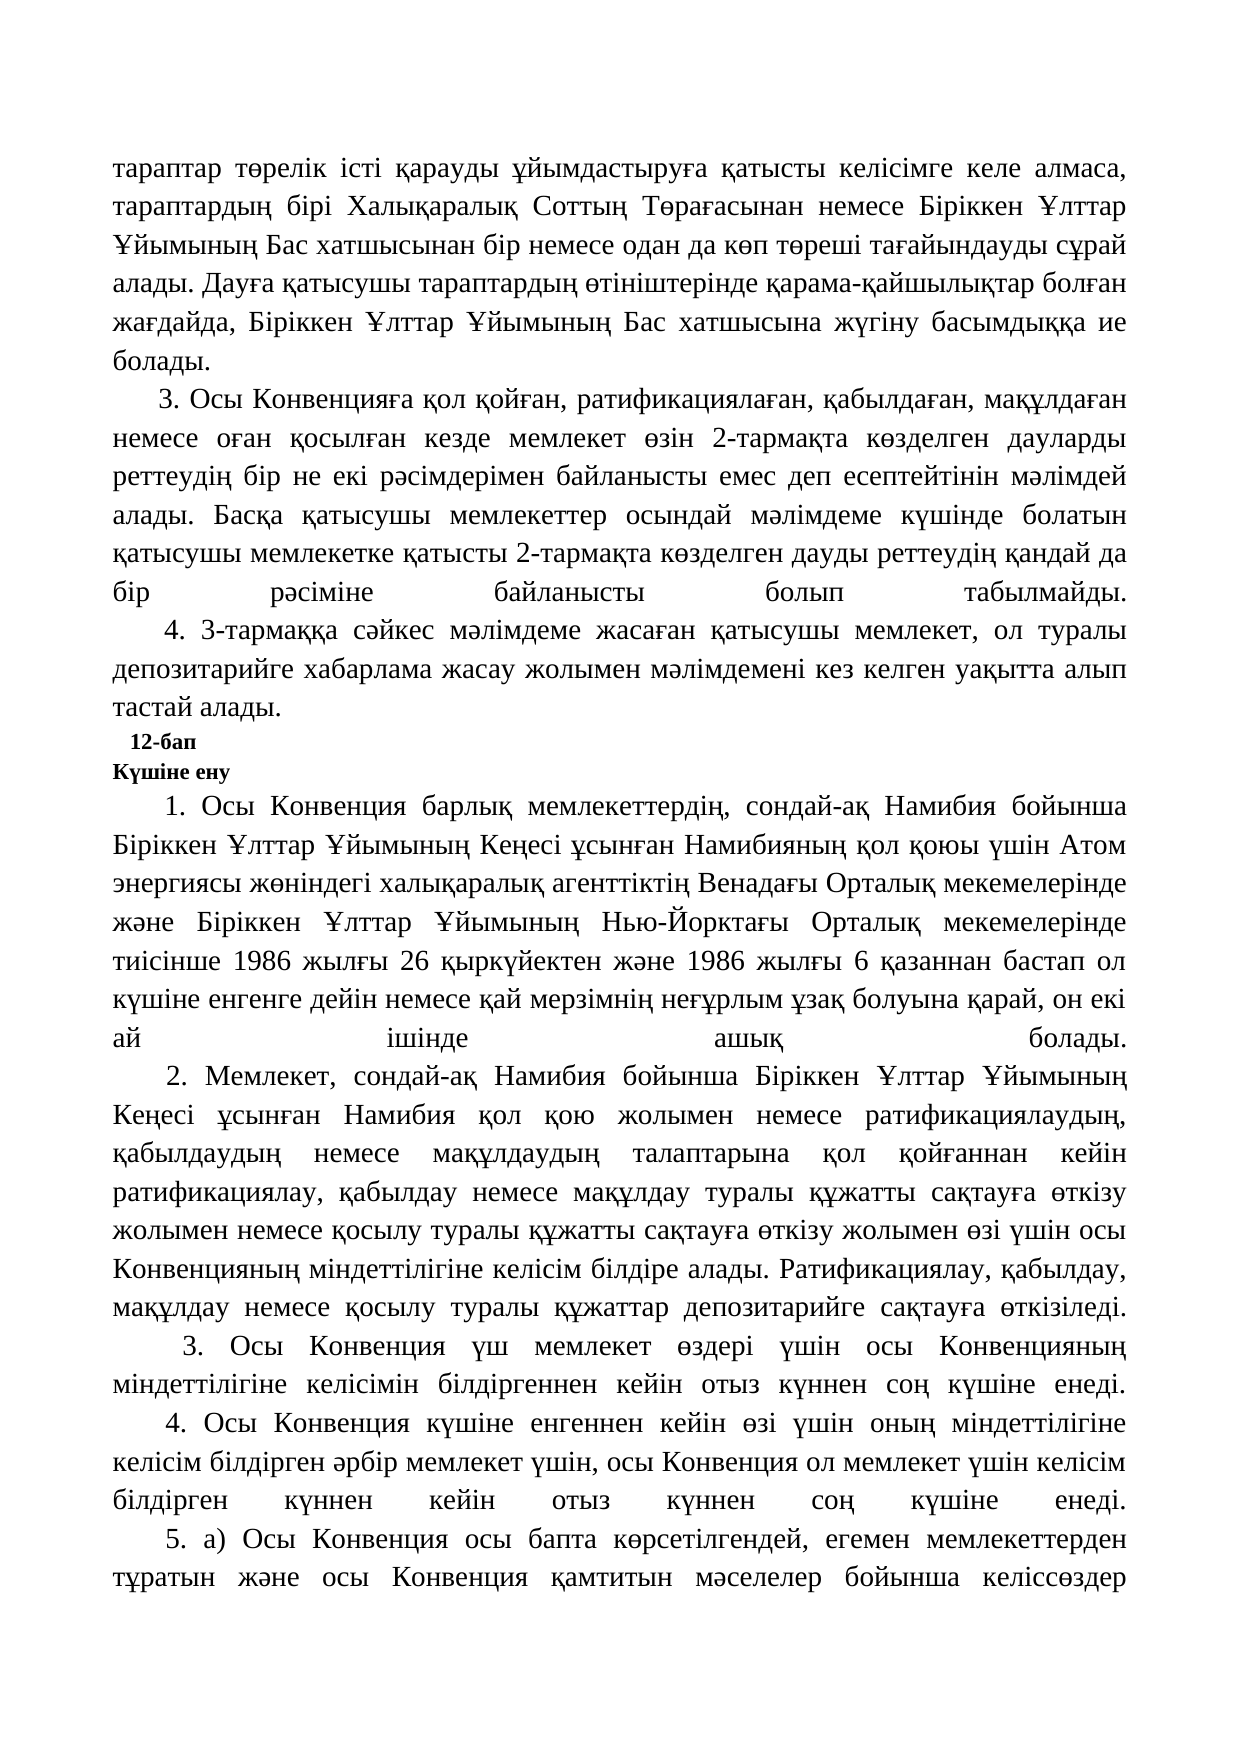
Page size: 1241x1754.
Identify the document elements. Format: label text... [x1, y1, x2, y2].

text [112, 788, 1128, 1593]
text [112, 150, 1128, 723]
text 12-бап Күшіне ену [112, 728, 1128, 785]
